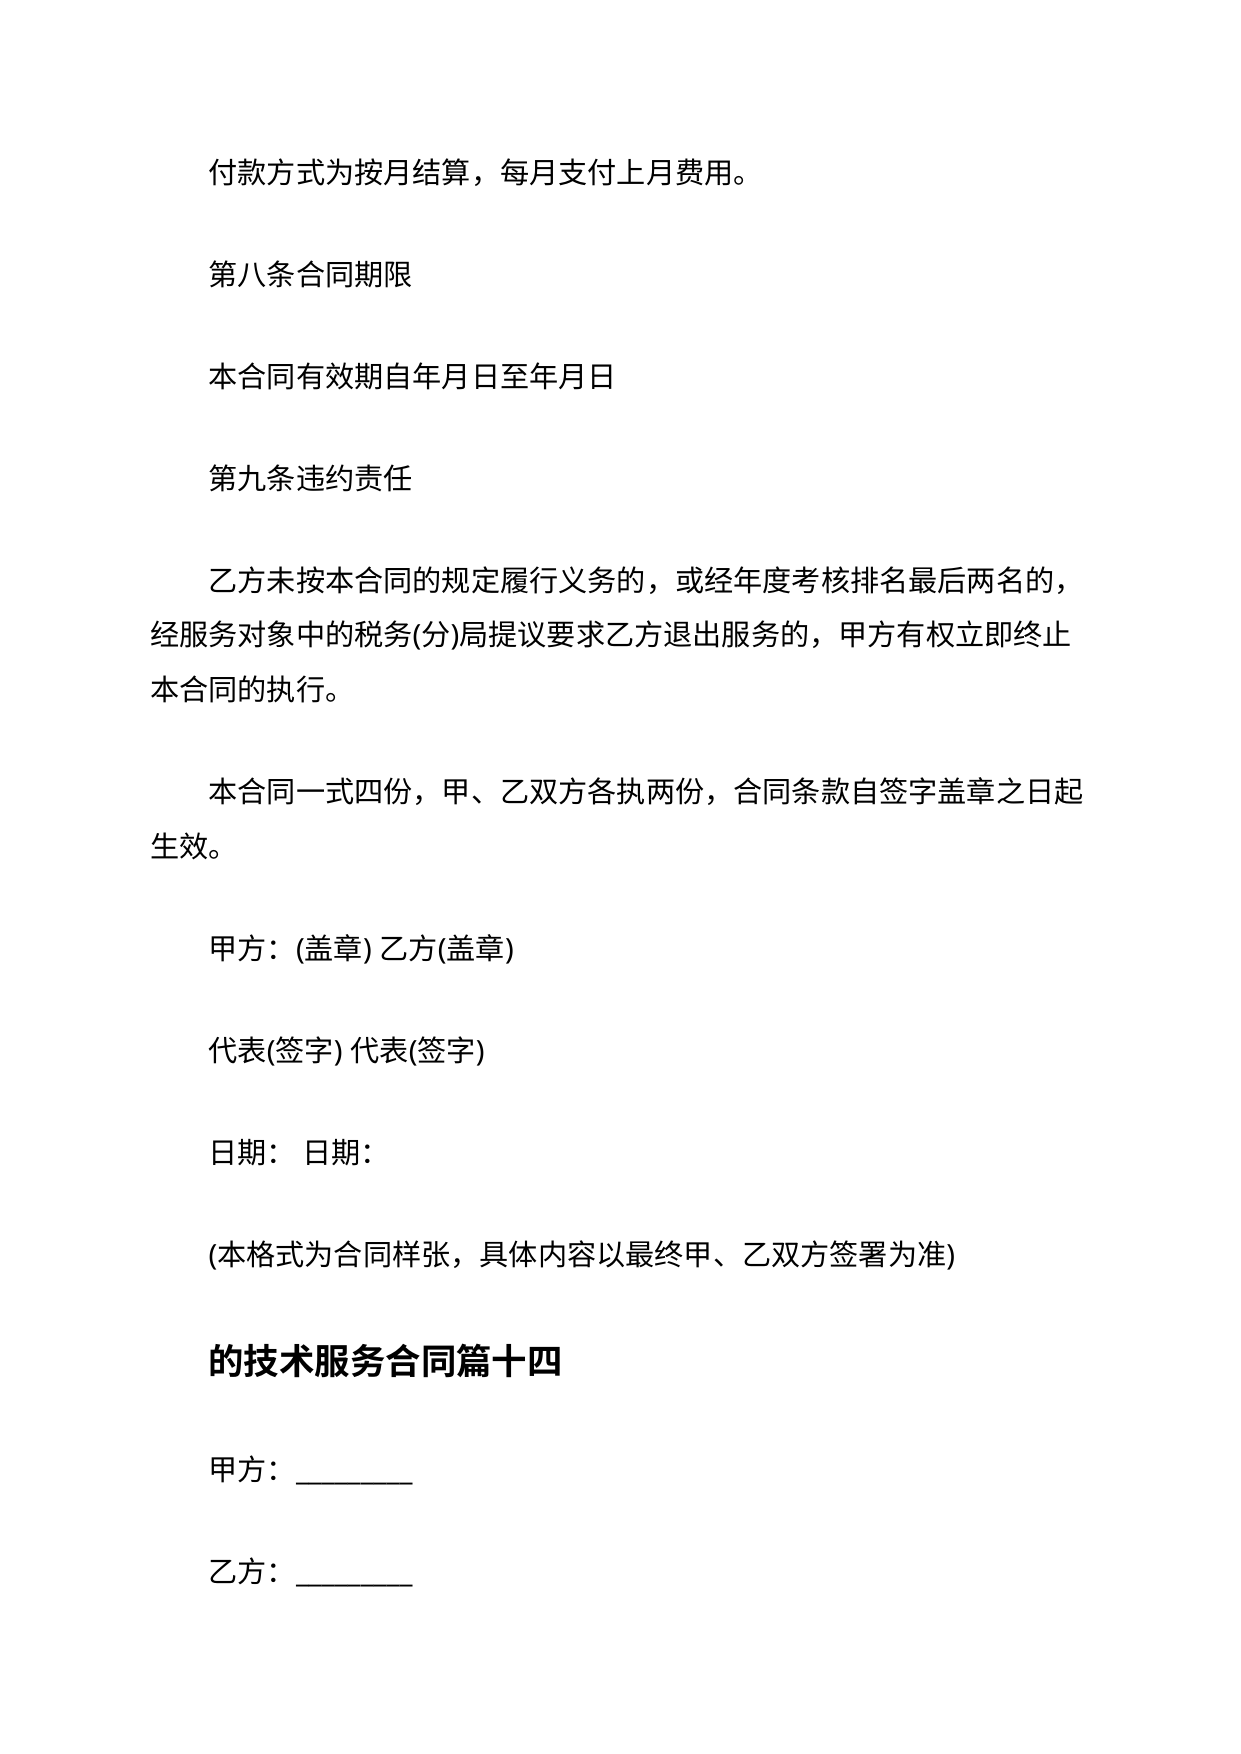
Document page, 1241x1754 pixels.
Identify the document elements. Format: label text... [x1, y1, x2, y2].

text 代表(签字) 代表(签字) [150, 1027, 1090, 1070]
text 乙方未按本合同的规定履行义务的，或经年度考核排名最后两名的，经服务对象中的税务(分)局提议要求乙方退出服务的，甲方有权立即终止本合同的执行。 [150, 557, 1090, 709]
text 的技术服务合同篇十四 [150, 1333, 1090, 1384]
text 日期： 日期： [150, 1129, 1090, 1172]
text 第八条合同期限 [150, 252, 1090, 294]
text (本格式为合同样张，具体内容以最终甲、乙双方签署为准) [150, 1231, 1090, 1273]
text 甲方：_________ [150, 1447, 1090, 1489]
text 本合同一式四份，甲、乙双方各执两份，合同条款自签字盖章之日起生效。 [150, 769, 1090, 866]
text 第九条违约责任 [150, 455, 1090, 498]
text 本合同有效期自年月日至年月日 [150, 353, 1090, 396]
text 付款方式为按月结算，每月支付上月费用。 [150, 150, 1090, 192]
text 甲方：(盖章) 乙方(盖章) [150, 925, 1090, 968]
text 乙方：_________ [150, 1548, 1090, 1591]
